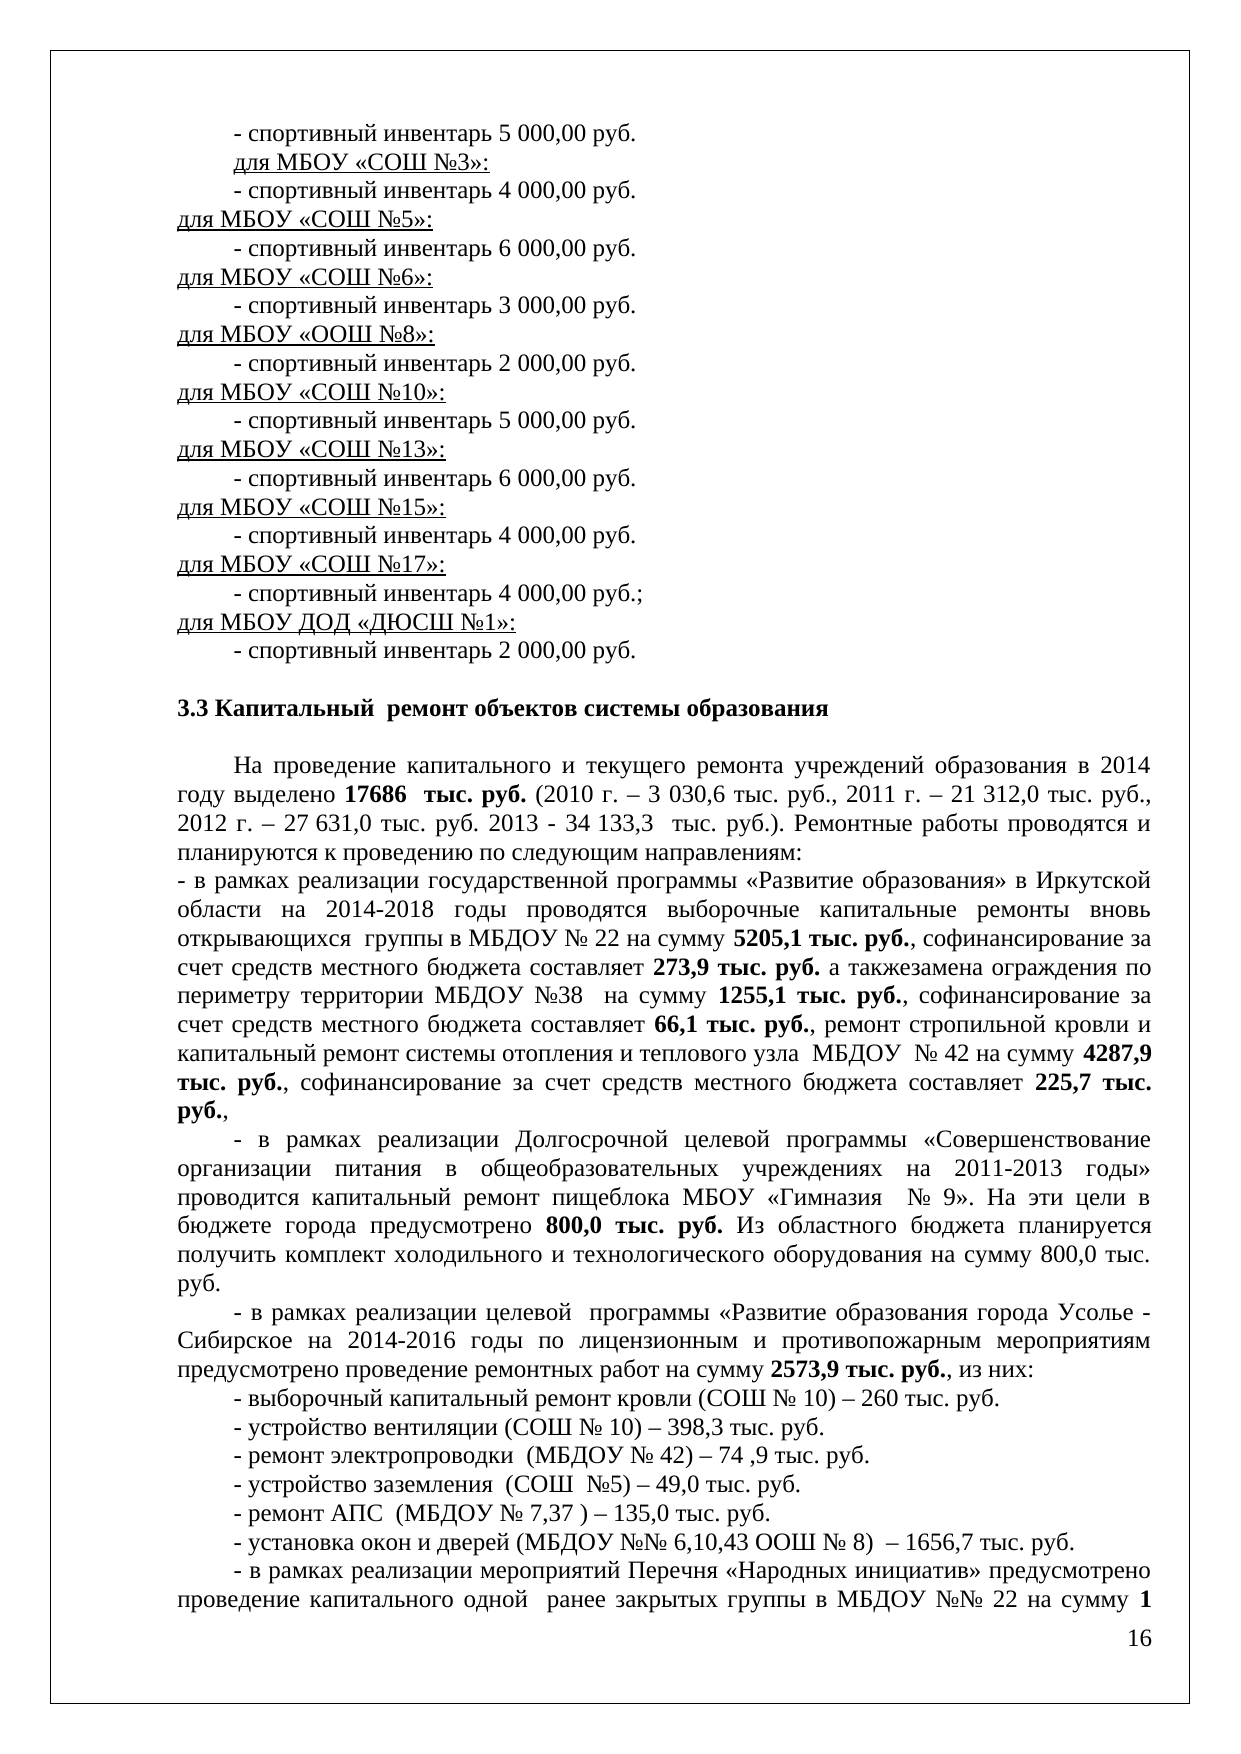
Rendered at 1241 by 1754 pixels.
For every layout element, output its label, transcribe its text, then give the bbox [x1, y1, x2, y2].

text - спортивный инвентарь 5 000,00 руб. [177, 118, 1152, 147]
text - в рамках реализации целевой программы «Развитие образования города Усолье - Сибирское на 2014-2016 годы по лицензионным и противопожарным мероприятиям предусмотрено проведение ремонтных работ на сумму 2573,9 тыс. руб., из них: [177, 1297, 1152, 1383]
text для МБОУ «СОШ №13»: [177, 434, 1152, 463]
text для МБОУ ДОД «ДЮСШ №1»: [177, 607, 1152, 636]
text - ремонт АПС (МБДОУ № 7,37 ) – 135,0 тыс. руб. [177, 1498, 1152, 1527]
text - спортивный инвентарь 3 000,00 руб. [177, 291, 1152, 319]
text для МБОУ «СОШ №15»: [177, 492, 1152, 521]
text для МБОУ «СОШ №17»: [177, 549, 1152, 578]
text - в рамках реализации Долгосрочной целевой программы «Совершенствование организации питания в общеобразовательных учреждениях на 2011-2013 годы» проводится капитальный ремонт пищеблока МБОУ «Гимназия № 9». На эти цели в бюджете города предусмотрено 800,0 тыс. руб. Из областного бюджета планируется получить комплект холодильного и технологического оборудования на сумму 800,0 тыс. руб. [177, 1124, 1152, 1297]
text - ремонт электропроводки (МБДОУ № 42) – 74 ,9 тыс. руб. [177, 1441, 1152, 1469]
text - установка окон и дверей (МБДОУ №№ 6,10,43 ООШ № 8) – 1656,7 тыс. руб. [177, 1527, 1152, 1556]
text - спортивный инвентарь 2 000,00 руб. [177, 636, 1152, 664]
text - спортивный инвентарь 4 000,00 руб.; [177, 578, 1152, 607]
text - спортивный инвентарь 2 000,00 руб. [177, 348, 1152, 377]
text - выборочный капитальный ремонт кровли (СОШ № 10) – 260 тыс. руб. [177, 1383, 1152, 1412]
text для МБОУ «СОШ №5»: [177, 204, 1152, 233]
text для МБОУ «СОШ №3»: [177, 147, 1152, 176]
text для МБОУ «СОШ №6»: [177, 262, 1152, 291]
text - спортивный инвентарь 5 000,00 руб. [177, 406, 1152, 434]
text - спортивный инвентарь 6 000,00 руб. [177, 463, 1152, 492]
text - устройство вентиляции (СОШ № 10) – 398,3 тыс. руб. [177, 1412, 1152, 1441]
text 3.3 Капитальный ремонт объектов системы образования [177, 693, 1152, 722]
text для МБОУ «ООШ №8»: [177, 319, 1152, 348]
text - спортивный инвентарь 4 000,00 руб. [177, 521, 1152, 549]
text - устройство заземления (СОШ №5) – 49,0 тыс. руб. [177, 1469, 1152, 1498]
text - спортивный инвентарь 6 000,00 руб. [177, 233, 1152, 262]
text для МБОУ «СОШ №10»: [177, 377, 1152, 406]
text На проведение капитального и текущего ремонта учреждений образования в 2014 году выделено 17686 тыс. руб. (2010 г. – 3 030,6 тыс. руб., 2011 г. – 21 312,0 тыс. руб., 2012 г. – 27 631,0 тыс. руб. 2013 - 34 133,3 тыс. руб.). Ремонтные работы проводятся и планируются к проведению по следующим направлениям: [177, 751, 1152, 866]
text - в рамках реализации государственной программы «Развитие образования» в Иркутской области на 2014-2018 годы проводятся выборочные капитальные ремонты вновь открывающихся группы в МБДОУ № 22 на сумму 5205,1 тыс. руб., софинансирование за счет средств местного бюджета составляет 273,9 тыс. руб. а такжезамена ограждения по периметру территории МБДОУ №38 на сумму 1255,1 тыс. руб., софинансирование за счет средств местного бюджета составляет 66,1 тыс. руб., ремонт стропильной кровли и капитальный ремонт системы отопления и теплового узла МБДОУ № 42 на сумму 4287,9 тыс. руб., софинансирование за счет средств местного бюджета составляет 225,7 тыс. руб., [177, 866, 1152, 1124]
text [177, 1556, 1152, 1613]
text - спортивный инвентарь 4 000,00 руб. [177, 176, 1152, 204]
